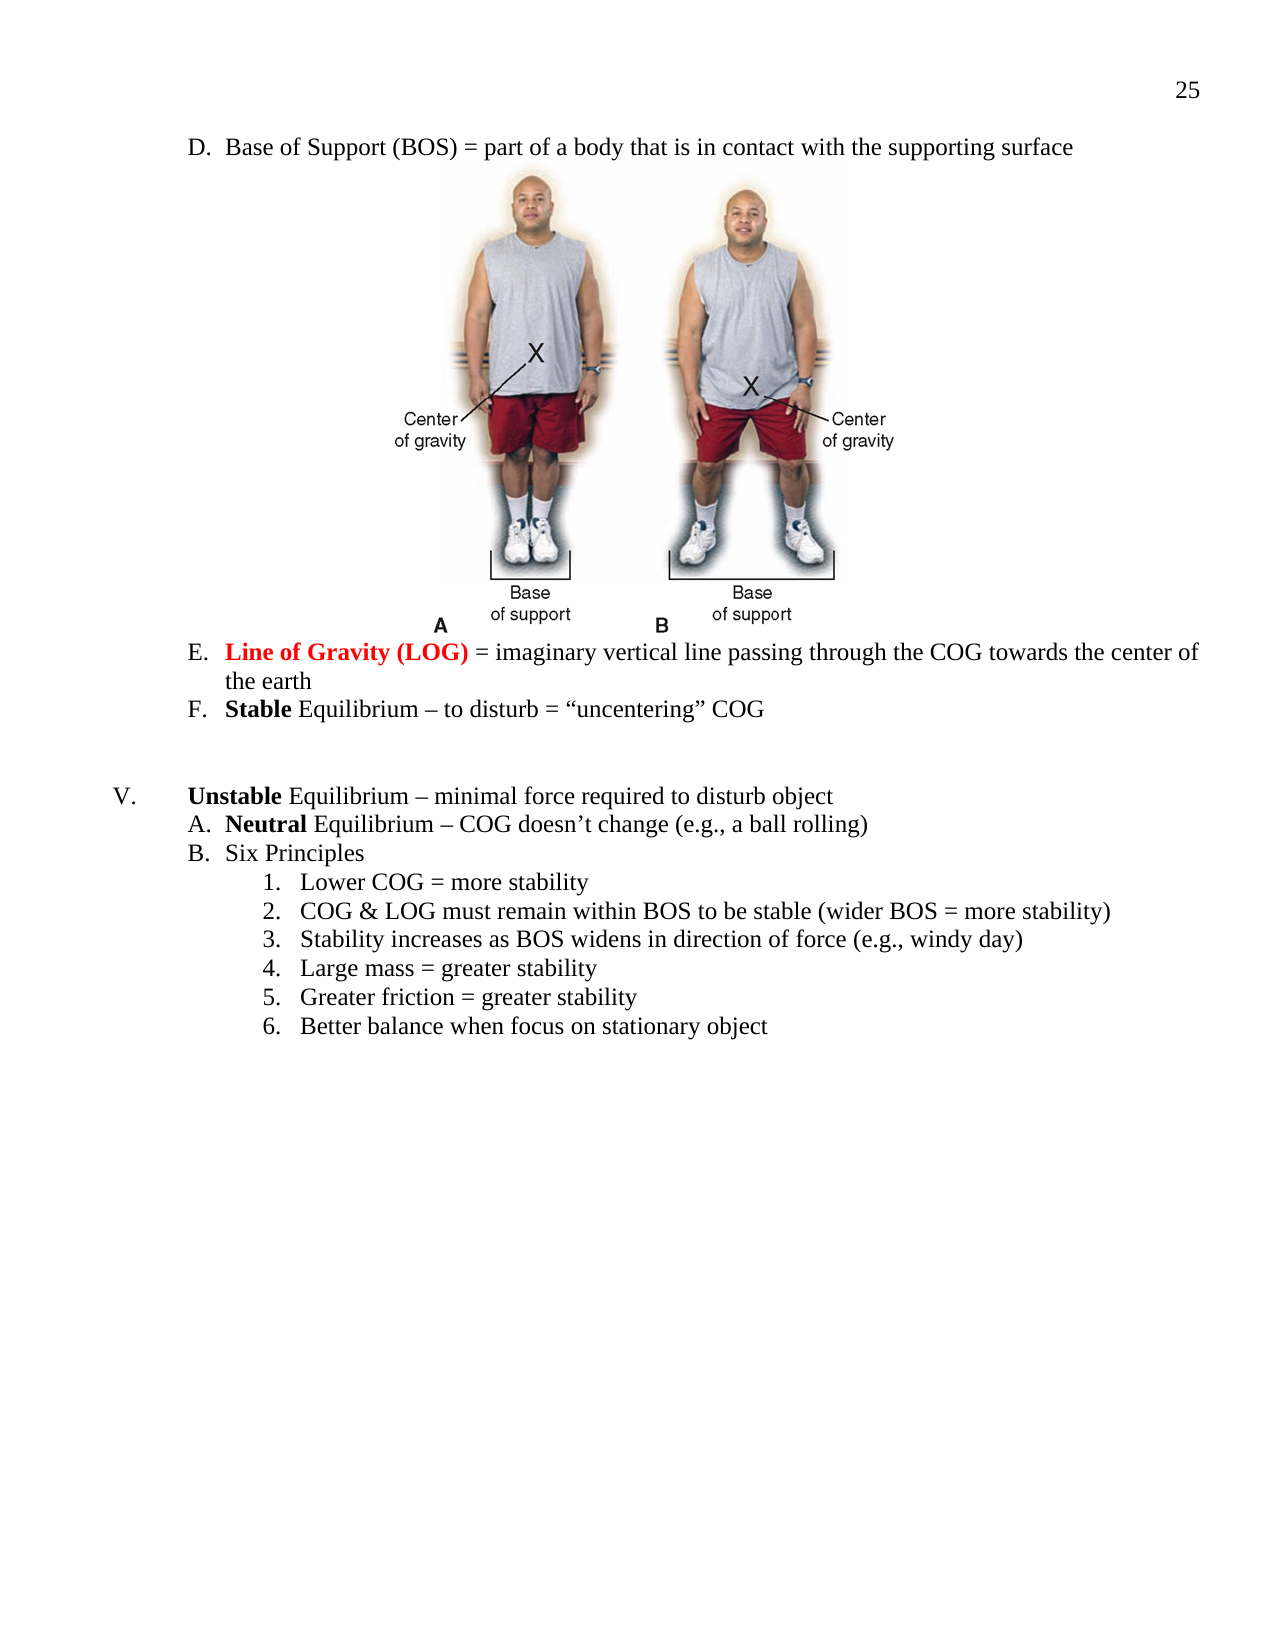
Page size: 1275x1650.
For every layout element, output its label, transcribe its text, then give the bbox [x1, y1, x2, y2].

list Line of Gravity (LOG) = imaginary vertical line passing through the COG towards the center of the earth [187, 637, 1200, 694]
list Better balance when focus on stationary object [281, 1011, 1200, 1039]
list Six Principles [187, 838, 1200, 867]
list Greater friction = greater stability [281, 982, 1200, 1011]
list Lower COG = more stability [281, 867, 1200, 896]
picture [366, 161, 909, 637]
list Neutral Equilibrium – COG doesn’t change (e.g., a ball rolling) [187, 809, 1200, 838]
list Stable Equilibrium – to disturb = “uncentering” COG [187, 694, 1200, 723]
list COG & LOG must remain within BOS to be stable (wider BOS = more stability) [281, 896, 1200, 924]
list Large mass = greater stability [281, 953, 1200, 982]
list Base of Support (BOS) = part of a body that is in contact with the supporting surface [187, 132, 1200, 161]
list Unstable Equilibrium – minimal force required to disturb object [112, 781, 1200, 809]
list Stability increases as BOS widens in direction of force (e.g., windy day) [281, 924, 1200, 953]
